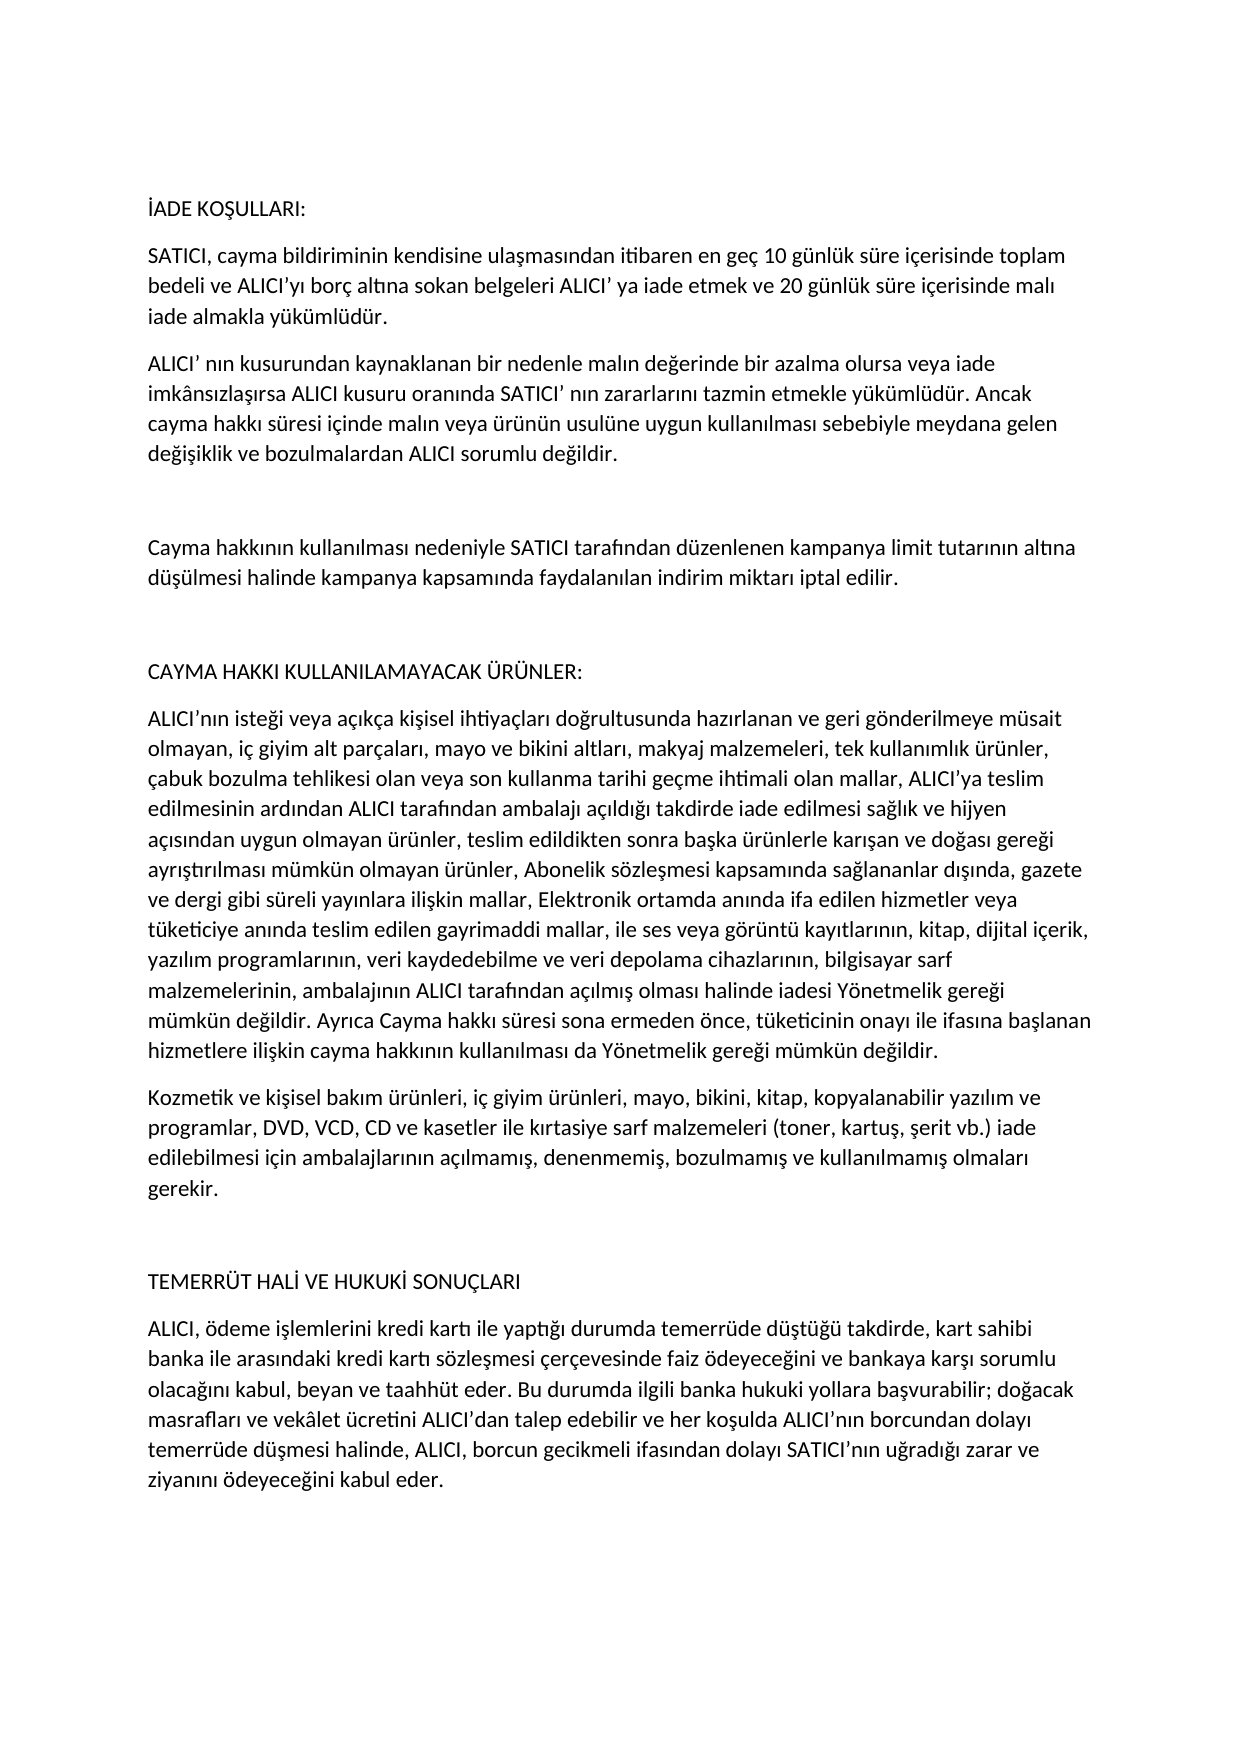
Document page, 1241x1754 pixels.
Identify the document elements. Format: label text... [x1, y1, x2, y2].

text Kozmetik ve kişisel bakım ürünleri, iç giyim ürünleri, mayo, bikini, kitap, kopyalanabilir yazılım ve programlar, DVD, VCD, CD ve kasetler ile kırtasiye sarf malzemeleri (toner, kartuş, şerit vb.) iade edilebilmesi için ambalajlarının açılmamış, denenmemiş, bozulmamış ve kullanılmamış olmaları gerekir. [148, 1083, 1093, 1202]
text TEMERRÜT HALİ VE HUKUKİ SONUÇLARI [148, 1267, 1093, 1295]
text CAYMA HAKKI KULLANILAMAYACAK ÜRÜNLER: [148, 657, 1093, 685]
text SATICI, cayma bildiriminin kendisine ulaşmasından itibaren en geç 10 günlük süre içerisinde toplam bedeli ve ALICI’yı borç altına sokan belgeleri ALICI’ ya iade etmek ve 20 günlük süre içerisinde malı iade almakla yükümlüdür. [148, 241, 1093, 330]
text ALICI, ödeme işlemlerini kredi kartı ile yaptığı durumda temerrüde düştüğü takdirde, kart sahibi banka ile arasındaki kredi kartı sözleşmesi çerçevesinde faiz ödeyeceğini ve bankaya karşı sorumlu olacağını kabul, beyan ve taahhüt eder. Bu durumda ilgili banka hukuki yollara başvurabilir; doğacak masrafları ve vekâlet ücretini ALICI’dan talep edebilir ve her koşulda ALICI’nın borcundan dolayı temerrüde düşmesi halinde, ALICI, borcun gecikmeli ifasından dolayı SATICI’nın uğradığı zarar ve ziyanını ödeyeceğini kabul eder. [148, 1314, 1093, 1493]
text İADE KOŞULLARI: [148, 194, 1093, 222]
text ALICI’nın isteği veya açıkça kişisel ihtiyaçları doğrultusunda hazırlanan ve geri gönderilmeye müsait olmayan, iç giyim alt parçaları, mayo ve bikini altları, makyaj malzemeleri, tek kullanımlık ürünler, çabuk bozulma tehlikesi olan veya son kullanma tarihi geçme ihtimali olan mallar, ALICI’ya teslim edilmesinin ardından ALICI tarafından ambalajı açıldığı takdirde iade edilmesi sağlık ve hijyen açısından uygun olmayan ürünler, teslim edildikten sonra başka ürünlerle karışan ve doğası gereği ayrıştırılması mümkün olmayan ürünler, Abonelik sözleşmesi kapsamında sağlananlar dışında, gazete ve dergi gibi süreli yayınlara ilişkin mallar, Elektronik ortamda anında ifa edilen hizmetler veya tüketiciye anında teslim edilen gayrimaddi mallar, ile ses veya görüntü kayıtlarının, kitap, dijital içerik, yazılım programlarının, veri kaydedebilme ve veri depolama cihazlarının, bilgisayar sarf malzemelerinin, ambalajının ALICI tarafından açılmış olması halinde iadesi Yönetmelik gereği mümkün değildir. Ayrıca Cayma hakkı süresi sona ermeden önce, tüketicinin onayı ile ifasına başlanan hizmetlere ilişkin cayma hakkının kullanılması da Yönetmelik gereği mümkün değildir. [148, 704, 1093, 1064]
text Cayma hakkının kullanılması nedeniyle SATICI tarafından düzenlenen kampanya limit tutarının altına düşülmesi halinde kampanya kapsamında faydalanılan indirim miktarı iptal edilir. [148, 533, 1093, 591]
text ALICI’ nın kusurundan kaynaklanan bir nedenle malın değerinde bir azalma olursa veya iade imkânsızlaşırsa ALICI kusuru oranında SATICI’ nın zararlarını tazmin etmekle yükümlüdür. Ancak cayma hakkı süresi içinde malın veya ürünün usulüne uygun kullanılması sebebiyle meydana gelen değişiklik ve bozulmalardan ALICI sorumlu değildir. [148, 349, 1093, 467]
